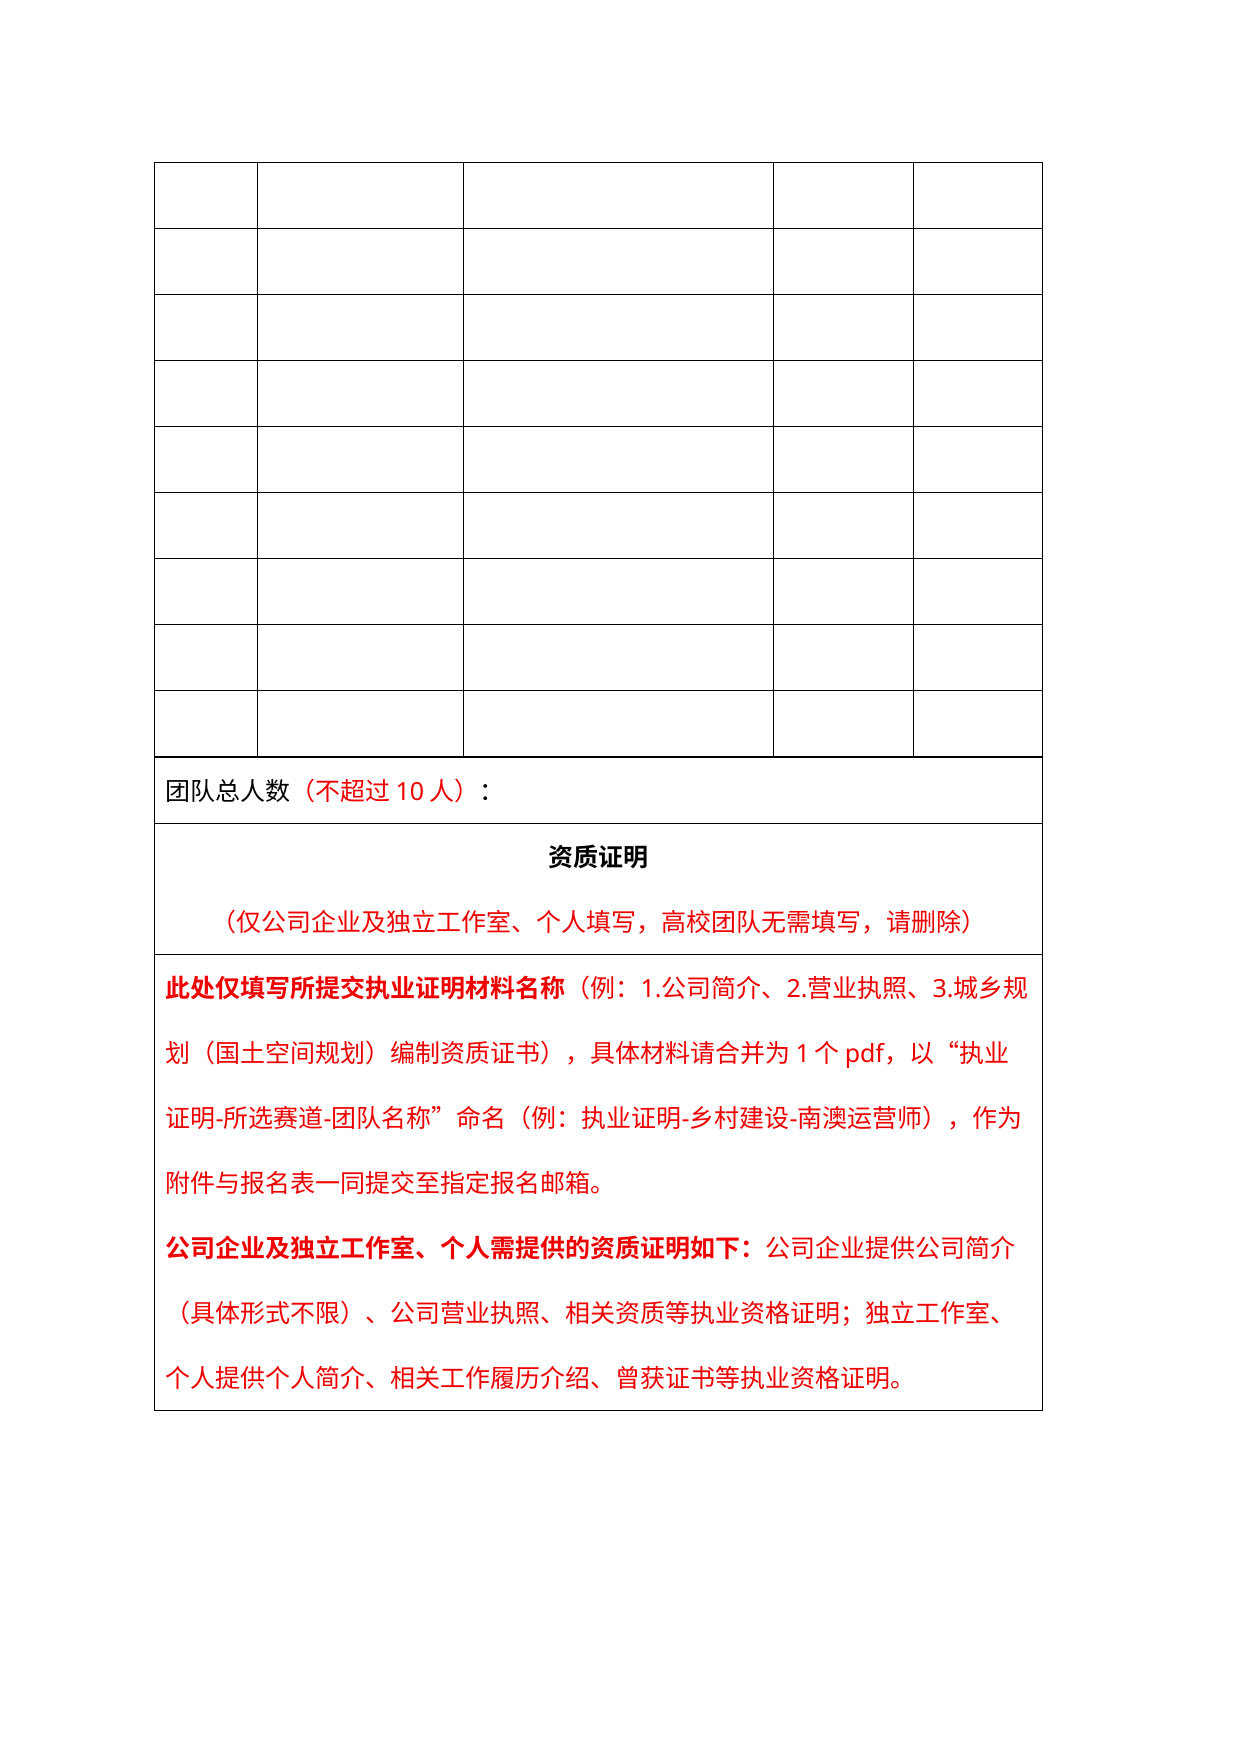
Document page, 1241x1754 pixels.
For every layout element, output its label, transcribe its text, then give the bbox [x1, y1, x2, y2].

table_cell [914, 559, 1042, 624]
table_cell [155, 361, 257, 426]
table_cell 团队总人数（不超过10人）： [155, 758, 1042, 822]
table_cell [774, 625, 913, 690]
table_cell [155, 691, 257, 756]
table_cell [258, 625, 463, 690]
table_cell [258, 295, 463, 360]
table_cell [914, 493, 1042, 558]
table_cell [155, 229, 257, 294]
table_cell [258, 559, 463, 624]
table_cell [774, 361, 913, 426]
table_cell [258, 361, 463, 426]
table_cell [914, 163, 1042, 228]
table_cell [464, 691, 773, 756]
table_cell [258, 163, 463, 228]
table_cell [155, 559, 257, 624]
table_cell [155, 493, 257, 558]
table_cell [914, 295, 1042, 360]
table_cell 此处仅填写所提交执业证明材料名称（例：1.公司简介、2.营业执照、3.城乡规划（国土空间规划）编制资质证书），具体材料请合并为1个pdf，以“执业证明-所选赛道-团队名称”命名（例：执业证明-乡村建设-南澳运营师），作为附件与报名表一同提交至指定报名邮箱。 公司企业及独立工作室、个人需提供的资质证明如下：公司企业提供公司简介（具体形式不限）、公司营业执照、相关资质等执业资格证明；独立工作室、个人提供个人简介、相关工作履历介绍、曾获证书等执业资格证明。 [155, 955, 1042, 1409]
table_cell [774, 295, 913, 360]
table_cell [914, 427, 1042, 492]
table_cell [464, 361, 773, 426]
table_cell [155, 295, 257, 360]
table_cell [258, 691, 463, 756]
table_cell [155, 163, 257, 228]
table_cell [774, 691, 913, 756]
table_cell [914, 229, 1042, 294]
table_cell [155, 625, 257, 690]
table_cell [464, 625, 773, 690]
table_cell [774, 559, 913, 624]
table_cell [774, 427, 913, 492]
table_cell [464, 229, 773, 294]
table_cell [464, 559, 773, 624]
table_cell [464, 163, 773, 228]
table_cell 资质证明 （仅公司企业及独立工作室、个人填写，高校团队无需填写，请删除） [155, 824, 1042, 953]
table_cell [258, 427, 463, 492]
table_cell [914, 625, 1042, 690]
table_cell [914, 691, 1042, 756]
table_cell [464, 295, 773, 360]
table_cell [155, 427, 257, 492]
table_cell [774, 229, 913, 294]
table_cell [258, 493, 463, 558]
table_cell [464, 427, 773, 492]
table_cell [464, 493, 773, 558]
table_cell [258, 229, 463, 294]
table_cell [914, 361, 1042, 426]
table_cell [774, 493, 913, 558]
table_cell [774, 163, 913, 228]
